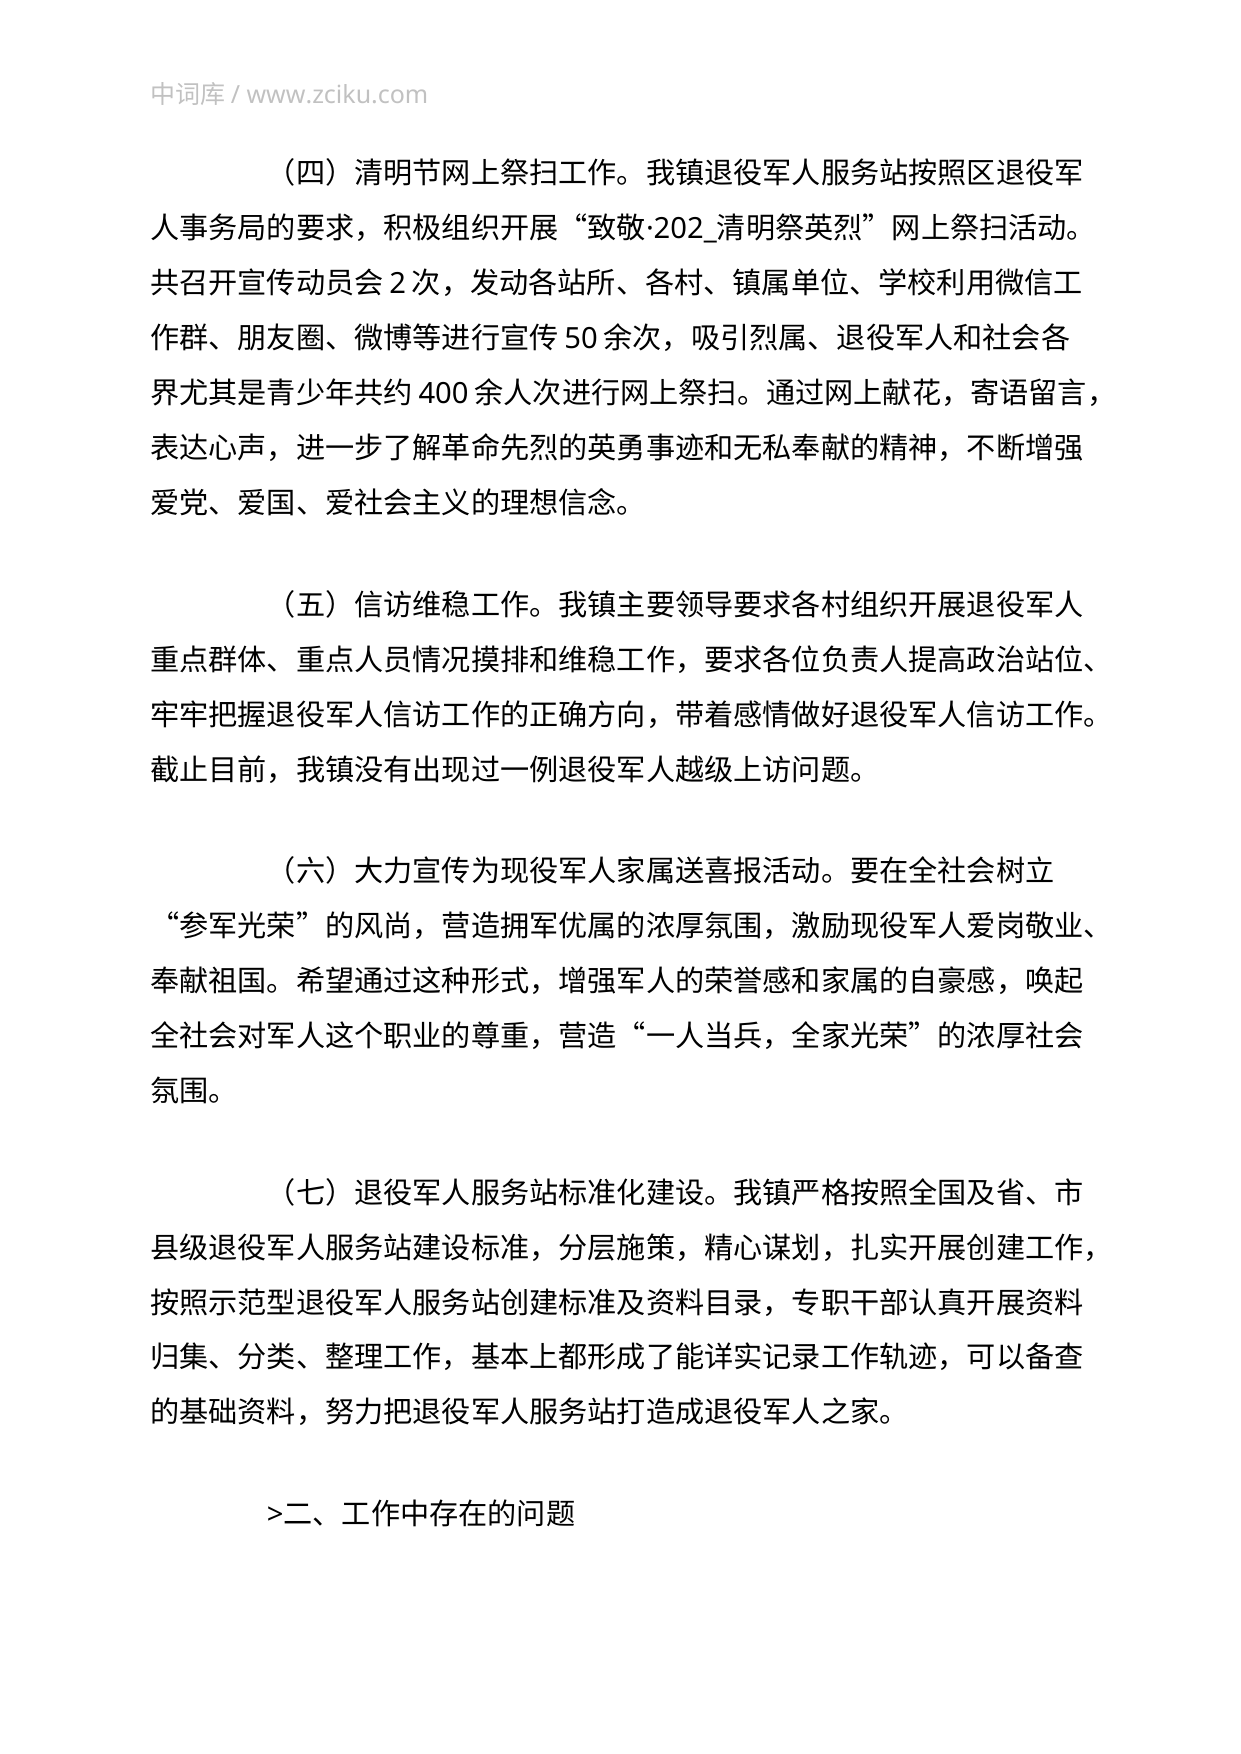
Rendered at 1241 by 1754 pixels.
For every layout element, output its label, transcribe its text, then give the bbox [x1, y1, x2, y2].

text >二、工作中存在的问题 [150, 1491, 1090, 1533]
text （五）信访维稳工作。我镇主要领导要求各村组织开展退役军人重点群体、重点人员情况摸排和维稳工作，要求各位负责人提高政治站位、牢牢把握退役军人信访工作的正确方向，带着感情做好退役军人信访工作。截止目前，我镇没有出现过一例退役军人越级上访问题。 [150, 582, 1090, 788]
text （六）大力宣传为现役军人家属送喜报活动。要在全社会树立“参军光荣”的风尚，营造拥军优属的浓厚氛围，激励现役军人爱岗敬业、奉献祖国。希望通过这种形式，增强军人的荣誉感和家属的自豪感，唤起全社会对军人这个职业的尊重，营造“一人当兵，全家光荣”的浓厚社会氛围。 [150, 848, 1090, 1110]
text （四）清明节网上祭扫工作。我镇退役军人服务站按照区退役军人事务局的要求，积极组织开展“致敬·202_清明祭英烈”网上祭扫活动。共召开宣传动员会2次，发动各站所、各村、镇属单位、学校利用微信工作群、朋友圈、微博等进行宣传50余次，吸引烈属、退役军人和社会各界尤其是青少年共约400余人次进行网上祭扫。通过网上献花，寄语留言，表达心声，进一步了解革命先烈的英勇事迹和无私奉献的精神，不断增强爱党、爱国、爱社会主义的理想信念。 [150, 150, 1090, 522]
text （七）退役军人服务站标准化建设。我镇严格按照全国及省、市县级退役军人服务站建设标准，分层施策，精心谋划，扎实开展创建工作，按照示范型退役军人服务站创建标准及资料目录，专职干部认真开展资料归集、分类、整理工作，基本上都形成了能详实记录工作轨迹，可以备查的基础资料，努力把退役军人服务站打造成退役军人之家。 [150, 1169, 1090, 1431]
